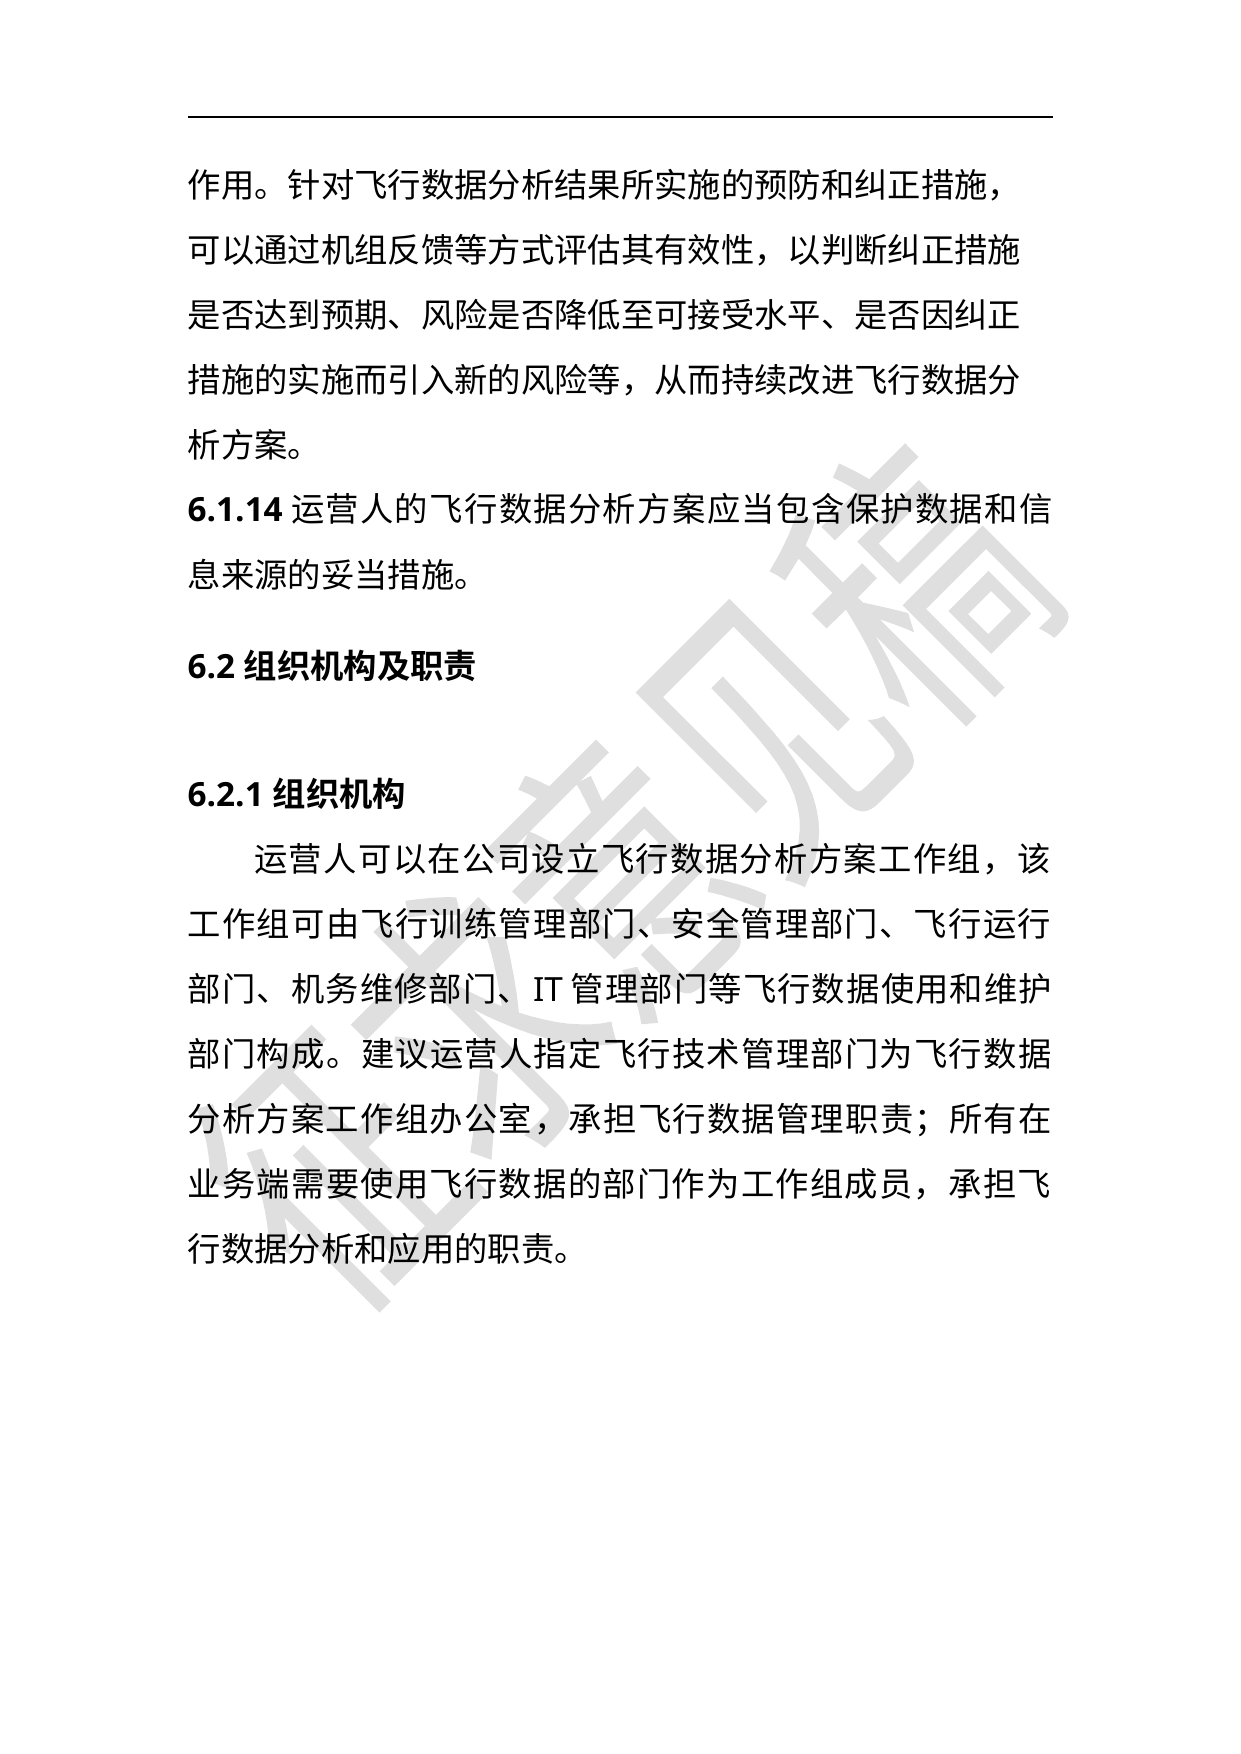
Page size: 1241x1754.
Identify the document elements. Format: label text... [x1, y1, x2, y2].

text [187, 150, 1053, 475]
text 6.1.14运营人的飞行数据分析方案应当包含保护数据和信息来源的妥当措施。 [187, 475, 1053, 605]
text 运营人可以在公司设立飞行数据分析方案工作组，该工作组可由飞行训练管理部门、安全管理部门、飞行运行部门、机务维修部门、IT管理部门等飞行数据使用和维护部门构成。建议运营人指定飞行技术管理部门为飞行数据分析方案工作组办公室，承担飞行数据管理职责；所有在业务端需要使用飞行数据的部门作为工作组成员，承担飞行数据分析和应用的职责。 [187, 824, 1053, 1279]
subtitle 6.2 组织机构及职责 [187, 632, 1053, 697]
text 6.2.1 组织机构 [187, 759, 1053, 824]
